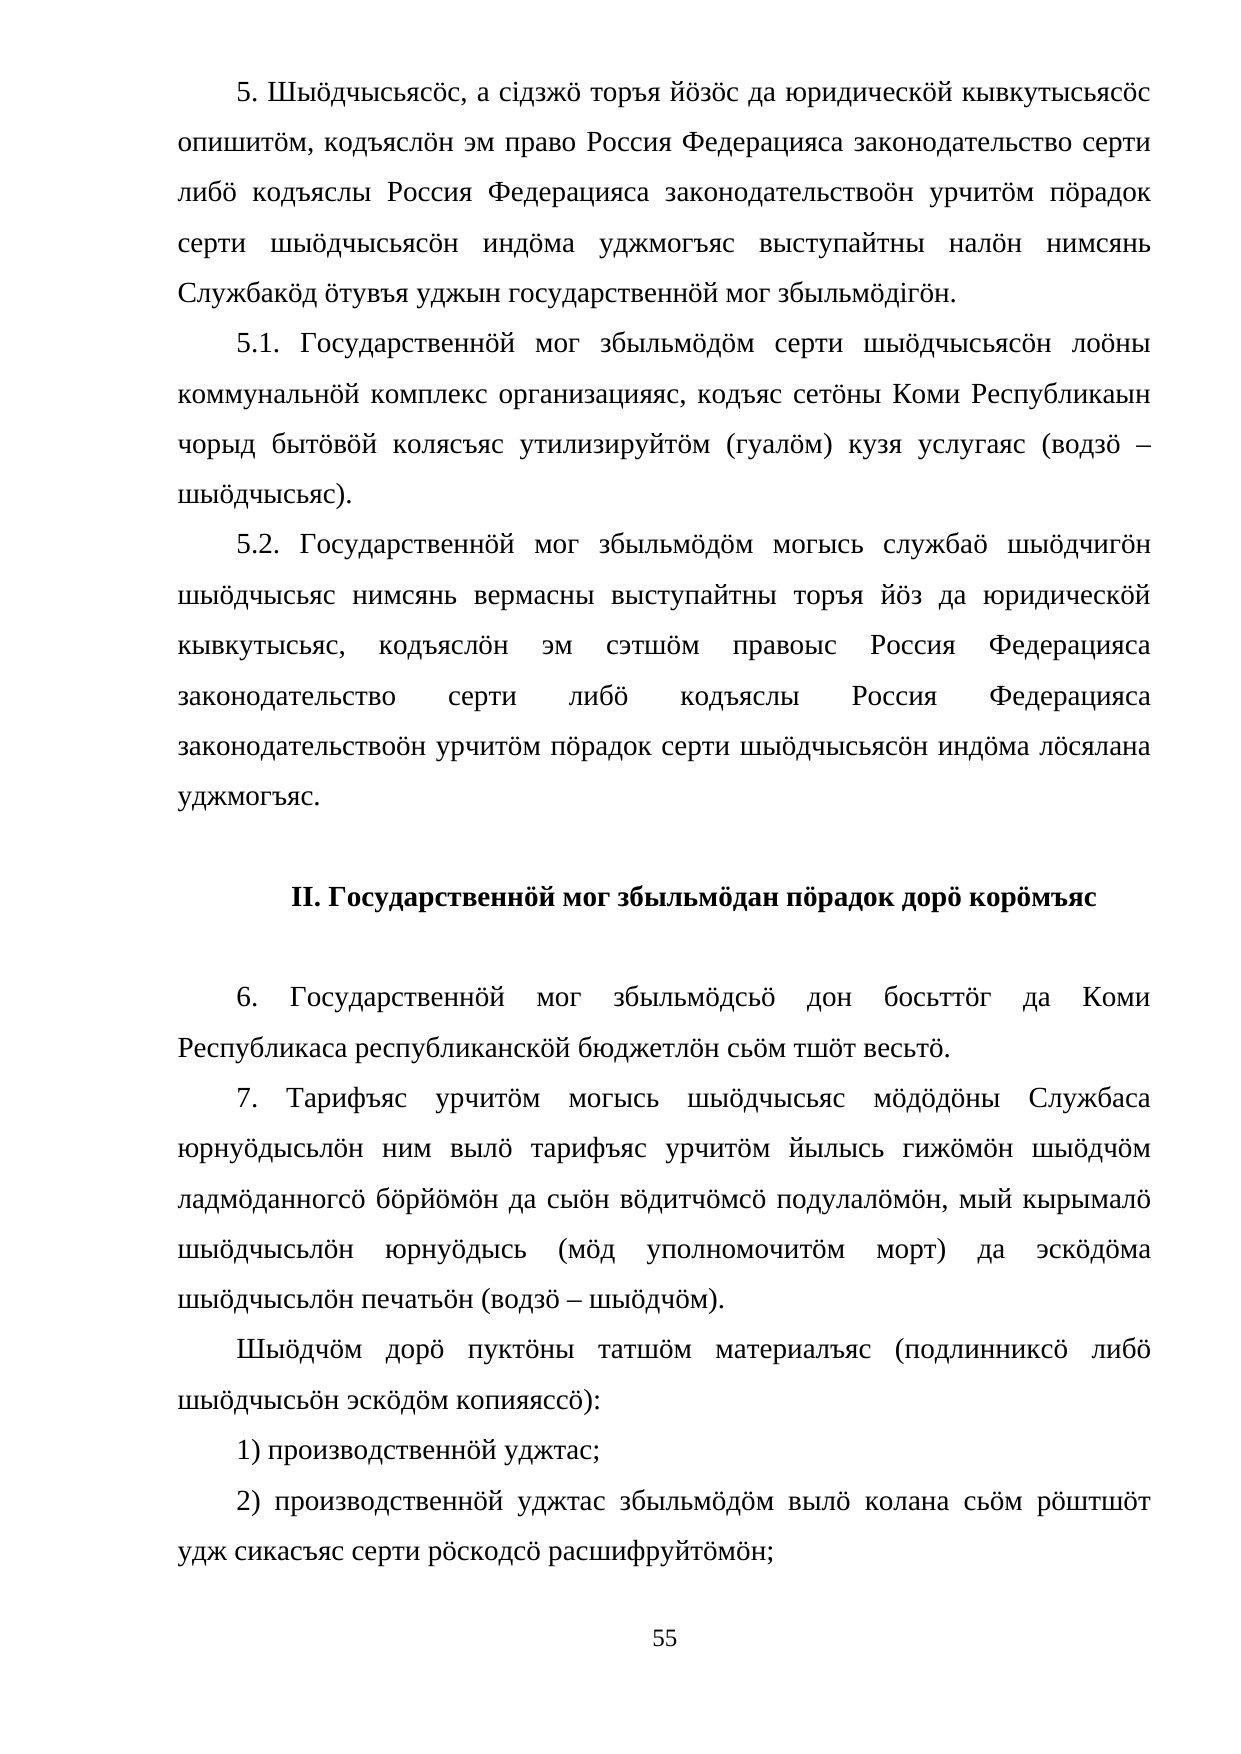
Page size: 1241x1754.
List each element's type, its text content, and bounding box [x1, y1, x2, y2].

text 2) производственнöй уджтас збыльмöдöм вылö колана сьöм рöштшöт удж сикасъяс серти рöскодсö расшифруйтöмöн; [177, 1483, 1152, 1566]
text Шыöдчöм дорö пуктöны татшöм материалъяс (подлинниксö либö шыöдчысьöн эскöдöм копияяссö): [177, 1332, 1152, 1416]
text 7. Тарифъяс урчитöм могысь шыöдчысьяс мöдöдöны Службаса юрнуöдысьлöн ним вылö тарифъяс урчитöм йылысь гижöмöн шыöдчöм ладмöданногсö бöрйöмöн да сыöн вöдитчöмсö подулалöмöн, мый кырымалö шыöдчысьлöн юрнуöдысь (мöд уполномочитöм морт) да эскöдöма шыöдчысьлöн печатьöн (водзö – шыöдчöм). [177, 1080, 1152, 1315]
text 1) производственнöй уджтас; [177, 1432, 1152, 1466]
text 6. Государственнöй мог збыльмöдсьö дон босьттöг да Коми Республикаса республиканскöй бюджетлöн сьöм тшöт весьтö. [177, 979, 1152, 1063]
text 5. Шыöдчысьясöс, а сiдзжö торъя йöзöс да юридическöй кывкутысьясöс опишитöм, кодъяслöн эм право Россия Федерацияса законодательство серти либö кодъяслы Россия Федерацияса законодательствоöн урчитöм пöрадок серти шыöдчысьясöн индöма уджмогъяс выступайтны налöн нимсянь Службакöд öтувъя уджын государственнöй мог збыльмöдiгöн. [177, 74, 1152, 309]
text 5.1. Государственнöй мог збыльмöдöм серти шыöдчысьясöн лоöны коммунальнöй комплекс организацияяс, кодъяс сетöны Коми Республикаын чорыд бытöвöй колясъяс утилизируйтöм (гуалöм) кузя услугаяс (водзö – шыöдчысьяс). [177, 325, 1152, 510]
text 5.2. Государственнöй мог збыльмöдöм могысь службаö шыöдчигöн шыöдчысьяс нимсянь вермасны выступайтны торъя йöз да юридическöй кывкутысьяс, кодъяслöн эм сэтшöм правоыс Россия Федерацияса законодательство серти либö кодъяслы Россия Федерацияса законодательствоöн урчитöм пöрадок серти шыöдчысьясöн индöма лöсялана уджмогъяс. [177, 527, 1152, 812]
text II. Государственнöй мог збыльмöдан пöрадок дорö корöмъяс [177, 879, 1152, 912]
